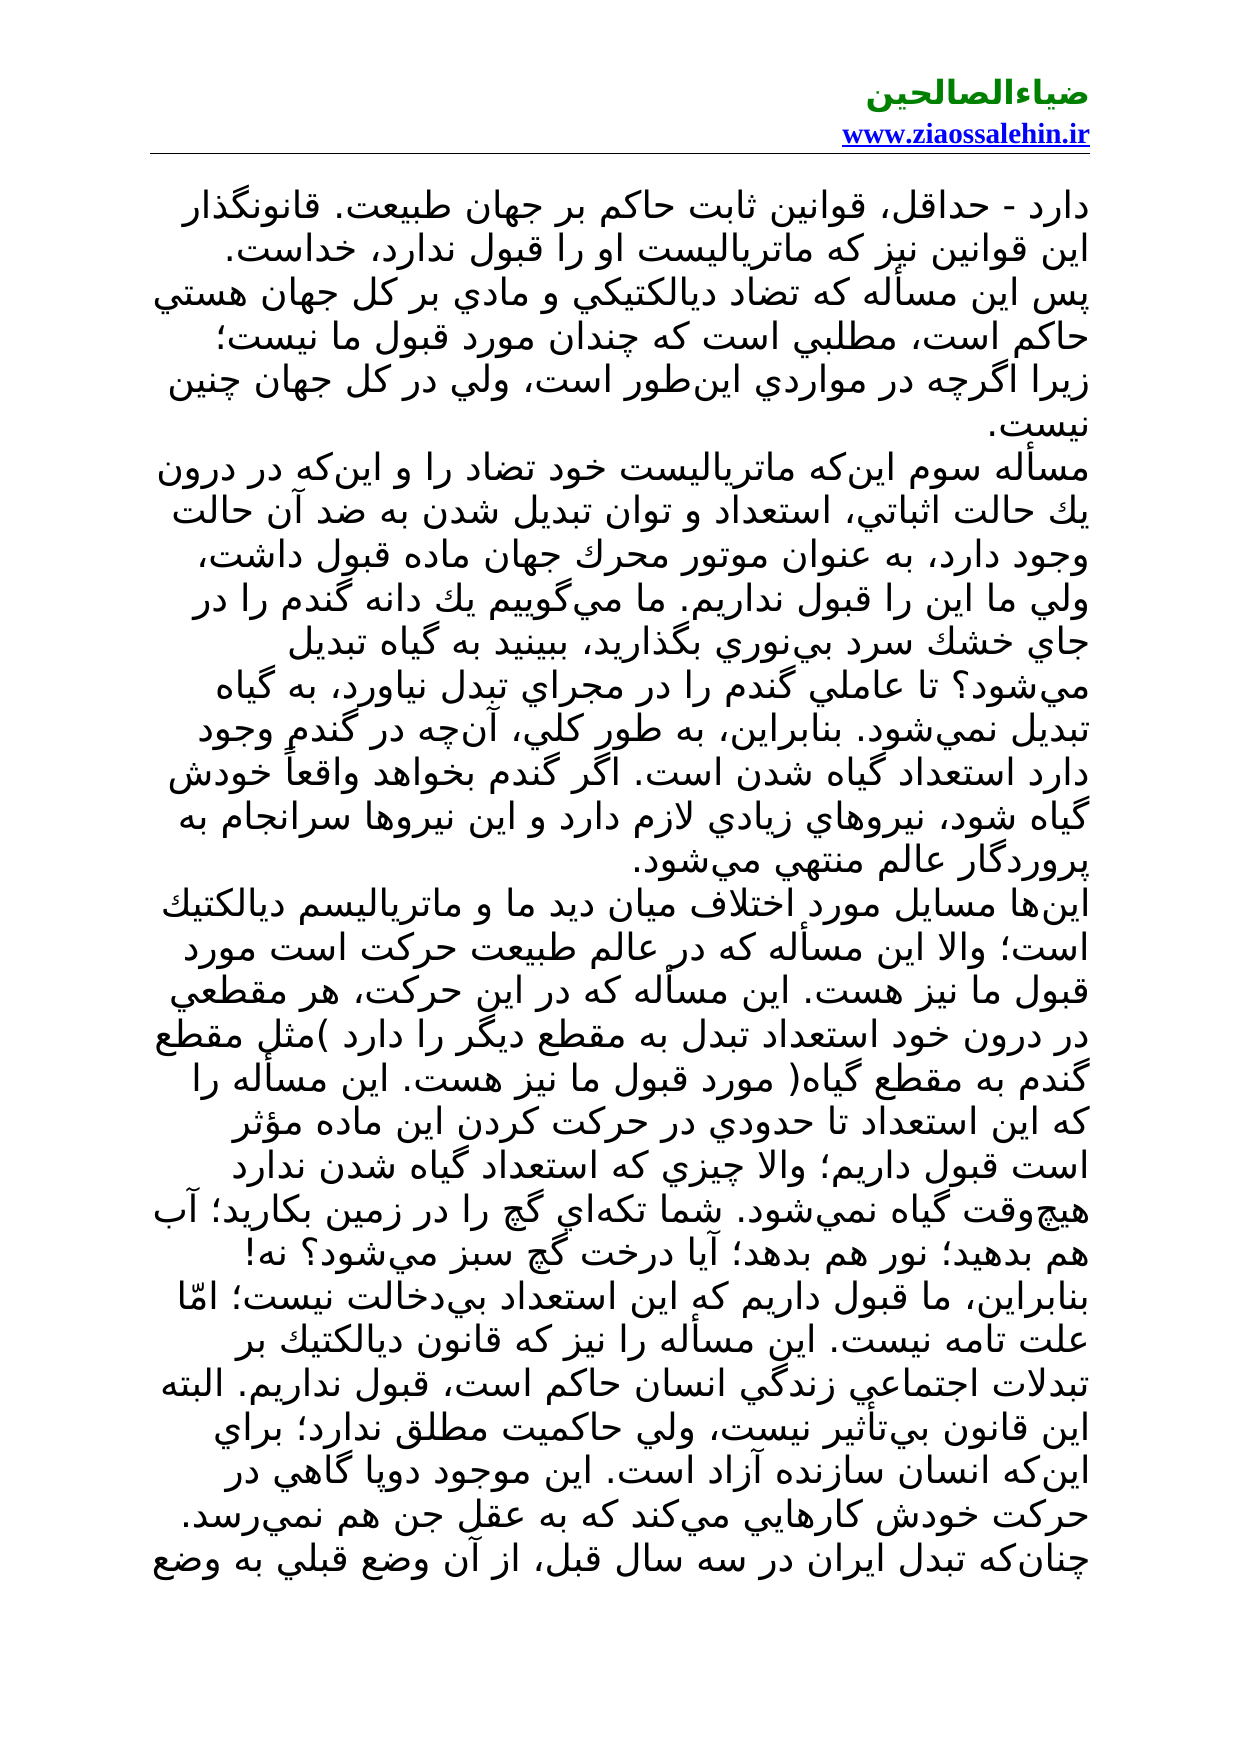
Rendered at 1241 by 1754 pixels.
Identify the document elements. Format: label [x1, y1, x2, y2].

text [150, 183, 1090, 1580]
